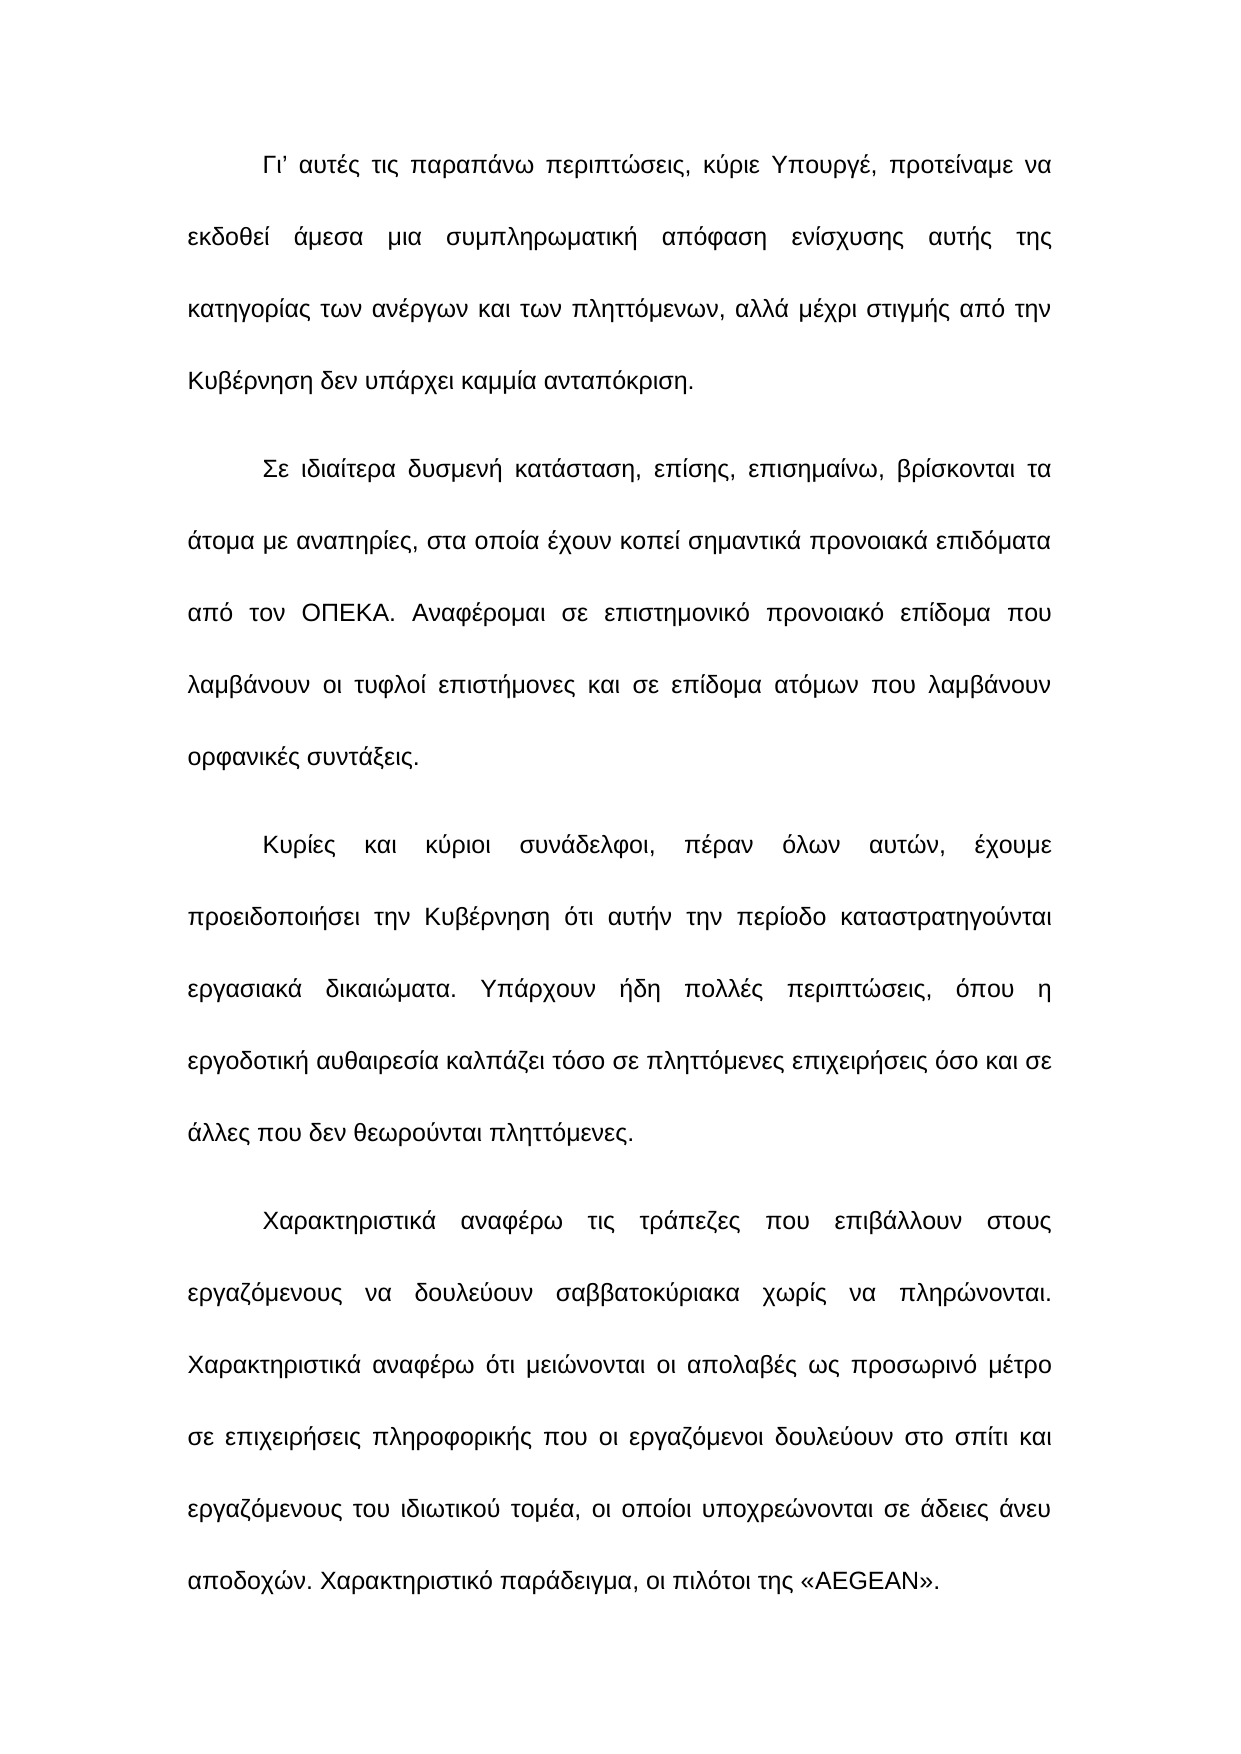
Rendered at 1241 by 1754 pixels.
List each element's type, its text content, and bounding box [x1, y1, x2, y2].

text Γι’ αυτές τις παραπάνω περιπτώσεις, κύριε Υπουργέ, προτείναμε να εκδοθεί άμεσα μια συμπληρωματική απόφαση ενίσχυσης αυτής της κατηγορίας των ανέργων και των πληττόμενων, αλλά μέχρι στιγμής από την Κυβέρνηση δεν υπάρχει καμμία ανταπόκριση. [187, 150, 1053, 394]
text Χαρακτηριστικά αναφέρω τις τράπεζες που επιβάλλουν στους εργαζόμενους να δουλεύουν σαββατοκύριακα χωρίς να πληρώνονται. Χαρακτηριστικά αναφέρω ότι μειώνονται οι απολαβές ως προσωρινό μέτρο σε επιχειρήσεις πληροφορικής που οι εργαζόμενοι δουλεύουν στο σπίτι και εργαζόμενους του ιδιωτικού τομέα, οι οποίοι υποχρεώνονται σε άδειες άνευ αποδοχών. Χαρακτηριστικό παράδειγμα, οι πιλότοι της «AEGEAN». [187, 1206, 1053, 1594]
text Κυρίες και κύριοι συνάδελφοι, πέραν όλων αυτών, έχουμε προειδοποιήσει την Κυβέρνηση ότι αυτήν την περίοδο καταστρατηγούνται εργασιακά δικαιώματα. Υπάρχουν ήδη πολλές περιπτώσεις, όπου η εργοδοτική αυθαιρεσία καλπάζει τόσο σε πληττόμενες επιχειρήσεις όσο και σε άλλες που δεν θεωρούνται πληττόμενες. [187, 830, 1053, 1146]
text Σε ιδιαίτερα δυσμενή κατάσταση, επίσης, επισημαίνω, βρίσκονται τα άτομα με αναπηρίες, στα οποία έχουν κοπεί σημαντικά προνοιακά επιδόματα από τον ΟΠΕΚΑ. Αναφέρομαι σε επιστημονικό προνοιακό επίδομα που λαμβάνουν οι τυφλοί επιστήμονες και σε επίδομα ατόμων που λαμβάνουν ορφανικές συντάξεις. [187, 454, 1053, 770]
